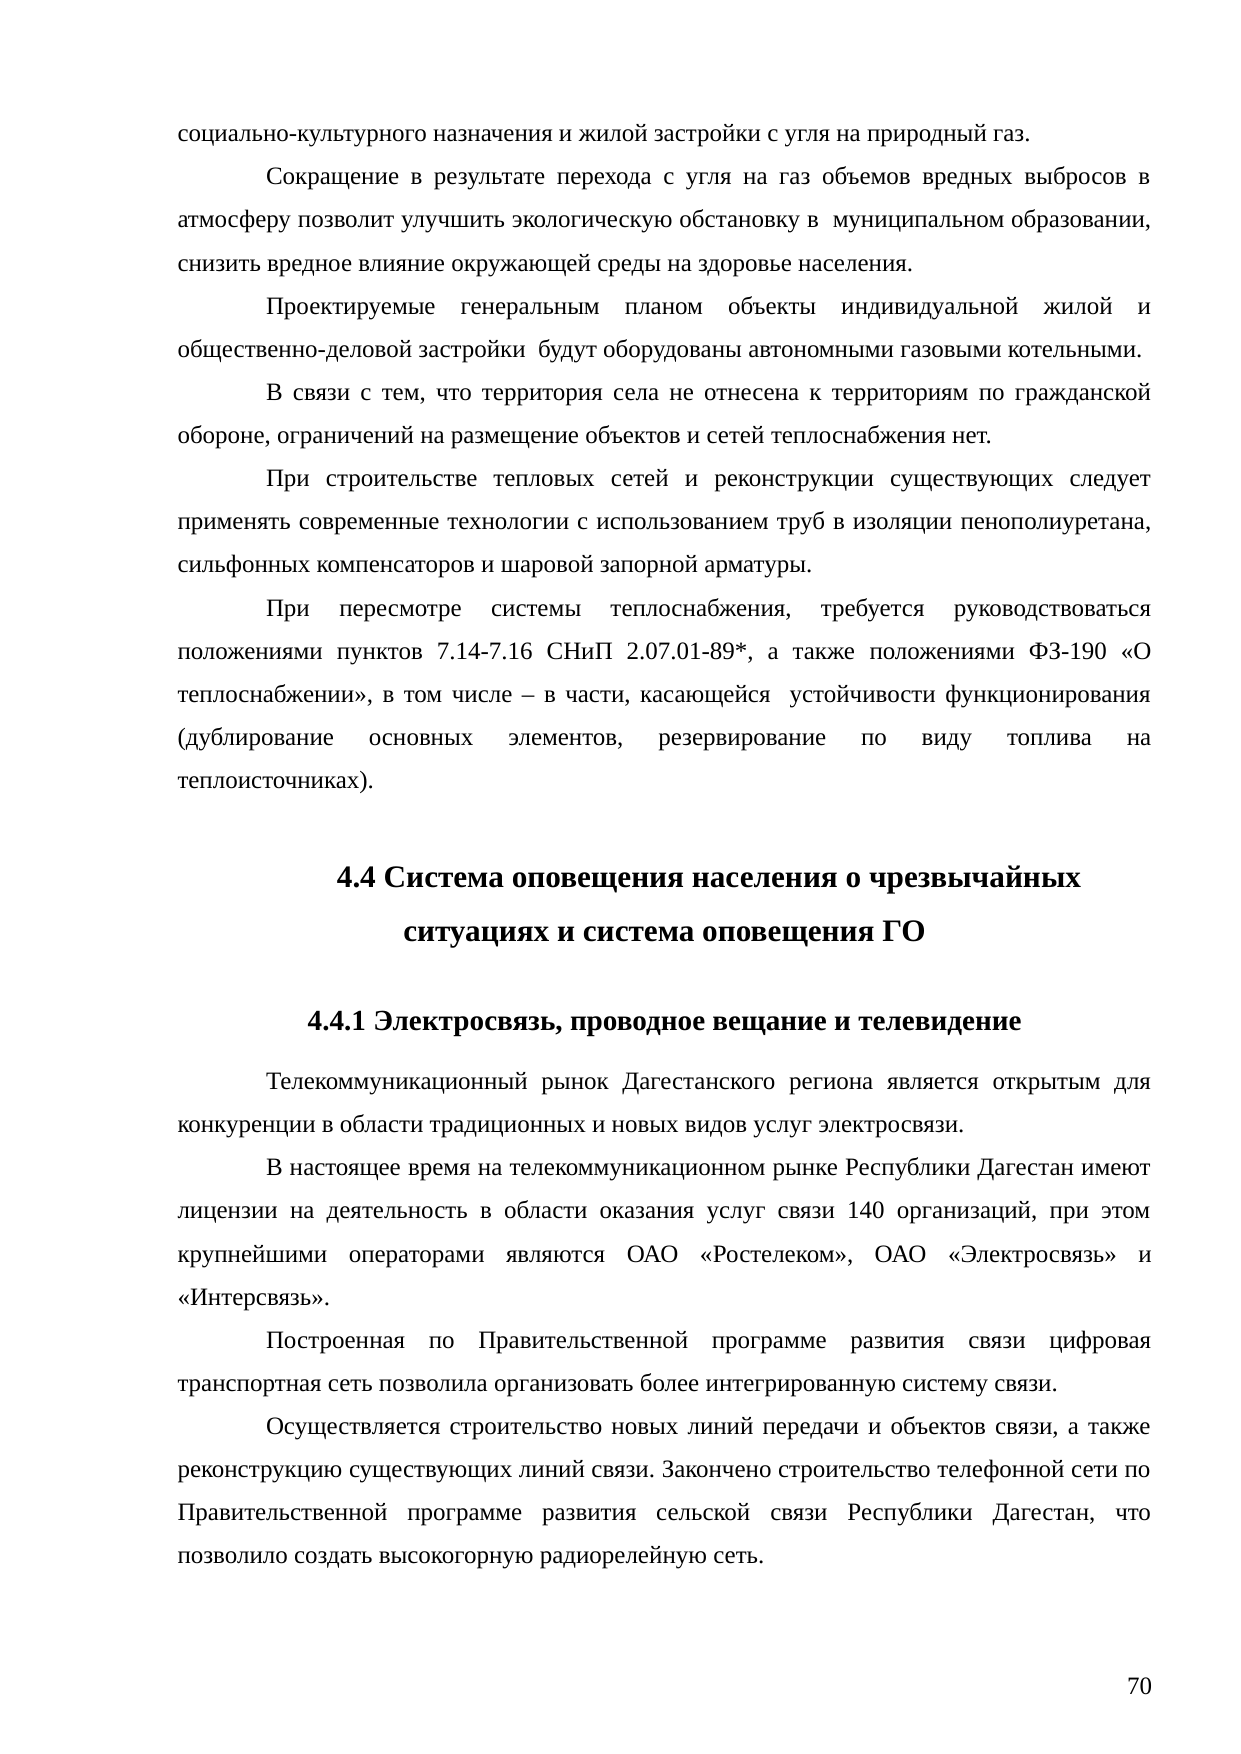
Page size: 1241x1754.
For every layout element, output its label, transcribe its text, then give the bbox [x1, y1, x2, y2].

text Осуществляется строительство новых линий передачи и объектов связи, а также реконструкцию существующих линий связи. Закончено строительство телефонной сети по Правительственной программе развития сельской связи Республики Дагестан, что позволило создать высокогорную радиорелейную сеть. [177, 1411, 1152, 1569]
text При пересмотре системы теплоснабжения, требуется руководствоваться положениями пунктов 7.14-7.16 СНиП 2.07.01-89*, а также положениями ФЗ-190 «О теплоснабжении», в том числе – в части, касающейся устойчивости функционирования (дублирование основных элементов, резервирование по виду топлива на теплоисточниках). [177, 593, 1152, 794]
text В связи с тем, что территория села не отнесена к территориям по гражданской обороне, ограничений на размещение объектов и сетей теплоснабжения нет. [177, 377, 1152, 449]
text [177, 118, 1152, 147]
text Проектируемые генеральным планом объекты индивидуальной жилой и общественно-деловой застройки будут оборудованы автономными газовыми котельными. [177, 291, 1152, 363]
text При строительстве тепловых сетей и реконструкции существующих следует применять современные технологии с использованием труб в изоляции пенополиуретана, сильфонных компенсаторов и шаровой запорной арматуры. [177, 463, 1152, 578]
subtitle 4.4 Система оповещения населения о чрезвычайных ситуациях и система оповещения ГО [177, 858, 1152, 948]
text Построенная по Правительственной программе развития связи цифровая транспортная сеть позволила организовать более интегрированную систему связи. [177, 1325, 1152, 1397]
subtitle 4.4.1 Электросвязь, проводное вещание и телевидение [177, 1003, 1152, 1037]
text Сокращение в результате перехода с угля на газ объемов вредных выбросов в атмосферу позволит улучшить экологическую обстановку в муниципальном образовании, снизить вредное влияние окружающей среды на здоровье населения. [177, 161, 1152, 276]
text В настоящее время на телекоммуникационном рынке Республики Дагестан имеют лицензии на деятельность в области оказания услуг связи 140 организаций, при этом крупнейшими операторами являются ОАО «Ростелеком», ОАО «Электросвязь» и «Интерсвязь». [177, 1152, 1152, 1311]
text Телекоммуникационный рынок Дагестанского региона является открытым для конкуренции в области традиционных и новых видов услуг электросвязи. [177, 1066, 1152, 1138]
